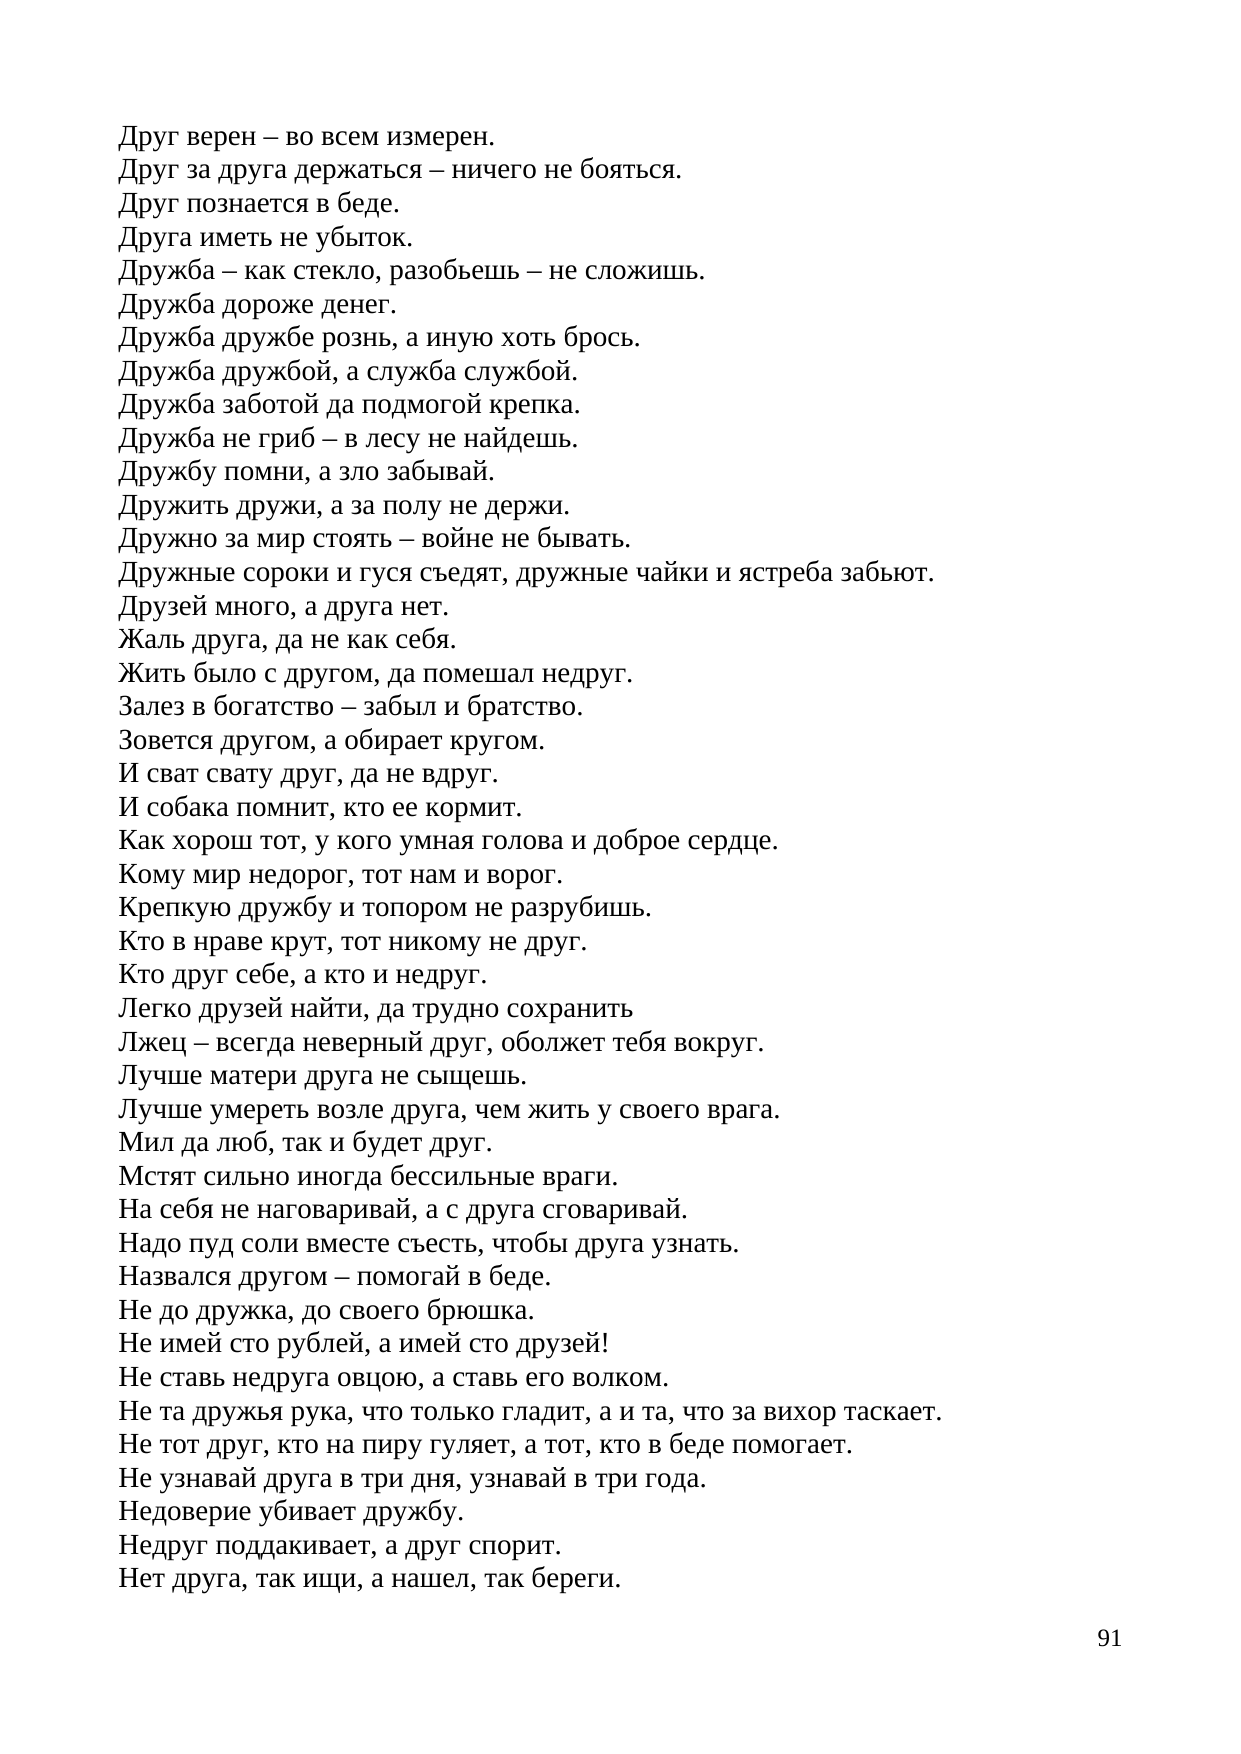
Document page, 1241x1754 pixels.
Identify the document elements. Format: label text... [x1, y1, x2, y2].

text Залез в богатство – забыл и братство. [118, 688, 1122, 722]
text Не узнавай друга в три дня, узнавай в три года. [118, 1460, 1122, 1493]
text Дружба дружбе рознь, а иную хоть брось. [118, 319, 1122, 353]
text Не тот друг, кто на пиру гуляет, а тот, кто в беде помогает. [118, 1426, 1122, 1460]
text Легко друзей найти, да трудно сохранить [118, 990, 1122, 1024]
text Назвался другом – помогай в беде. [118, 1258, 1122, 1292]
text Зовется другом, а обирает кругом. [118, 722, 1122, 755]
text Не имей сто рублей, а имей сто друзей! [118, 1326, 1122, 1359]
text Друг познается в беде. [118, 185, 1122, 219]
text Лучше умереть возле друга, чем жить у своего врага. [118, 1091, 1122, 1124]
text Кто друг себе, а кто и недруг. [118, 957, 1122, 990]
text Жить было с другом, да помешал недруг. [118, 655, 1122, 688]
text На себя не наговаривай, а с друга сговаривай. [118, 1191, 1122, 1225]
text И сват свату друг, да не вдруг. [118, 755, 1122, 789]
text Кому мир недорог, тот нам и ворог. [118, 856, 1122, 889]
text Дружба дороже денег. [118, 286, 1122, 319]
text Лучше матери друга не сыщешь. [118, 1057, 1122, 1091]
text Друга иметь не убыток. [118, 219, 1122, 252]
text Мил да люб, так и будет друг. [118, 1124, 1122, 1158]
text Не ставь недруга овцою, а ставь его волком. [118, 1359, 1122, 1393]
text Дружбу помни, а зло забывай. [118, 453, 1122, 487]
text Дружба заботой да подмогой крепка. [118, 386, 1122, 420]
text Лжец – всегда неверный друг, оболжет тебя вокруг. [118, 1024, 1122, 1057]
text Друзей много, а друга нет. [118, 588, 1122, 621]
text Кто в нраве крут, тот никому не друг. [118, 923, 1122, 957]
text И собака помнит, кто ее кормит. [118, 789, 1122, 822]
text Надо пуд соли вместе съесть, чтобы друга узнать. [118, 1225, 1122, 1258]
text Друг за друга держаться – ничего не бояться. [118, 152, 1122, 185]
text Как хорош тот, у кого умная голова и доброе сердце. [118, 822, 1122, 856]
text Дружба дружбой, а служба службой. [118, 353, 1122, 386]
text Дружба – как стекло, разобьешь – не сложишь. [118, 252, 1122, 286]
text Недруг поддакивает, а друг спорит. [118, 1527, 1122, 1560]
text Дружба не гриб – в лесу не найдешь. [118, 420, 1122, 453]
text Дружно за мир стоять – войне не бывать. [118, 521, 1122, 554]
text Крепкую дружбу и топором не разрубишь. [118, 889, 1122, 923]
text Не та дружья рука, что только гладит, а и та, что за вихор таскает. [118, 1393, 1122, 1426]
text Не до дружка, до своего брюшка. [118, 1292, 1122, 1326]
text Мстят сильно иногда бессильные враги. [118, 1158, 1122, 1191]
text Друг верен – во всем измерен. [118, 118, 1122, 152]
text Недоверие убивает дружбу. [118, 1493, 1122, 1527]
text Дружить дружи, а за полу не держи. [118, 487, 1122, 521]
text Жаль друга, да не как себя. [118, 621, 1122, 655]
text Нет друга, так ищи, а нашел, так береги. [118, 1560, 1122, 1594]
text Дружные сороки и гуся съедят, дружные чайки и ястреба забьют. [118, 554, 1122, 588]
